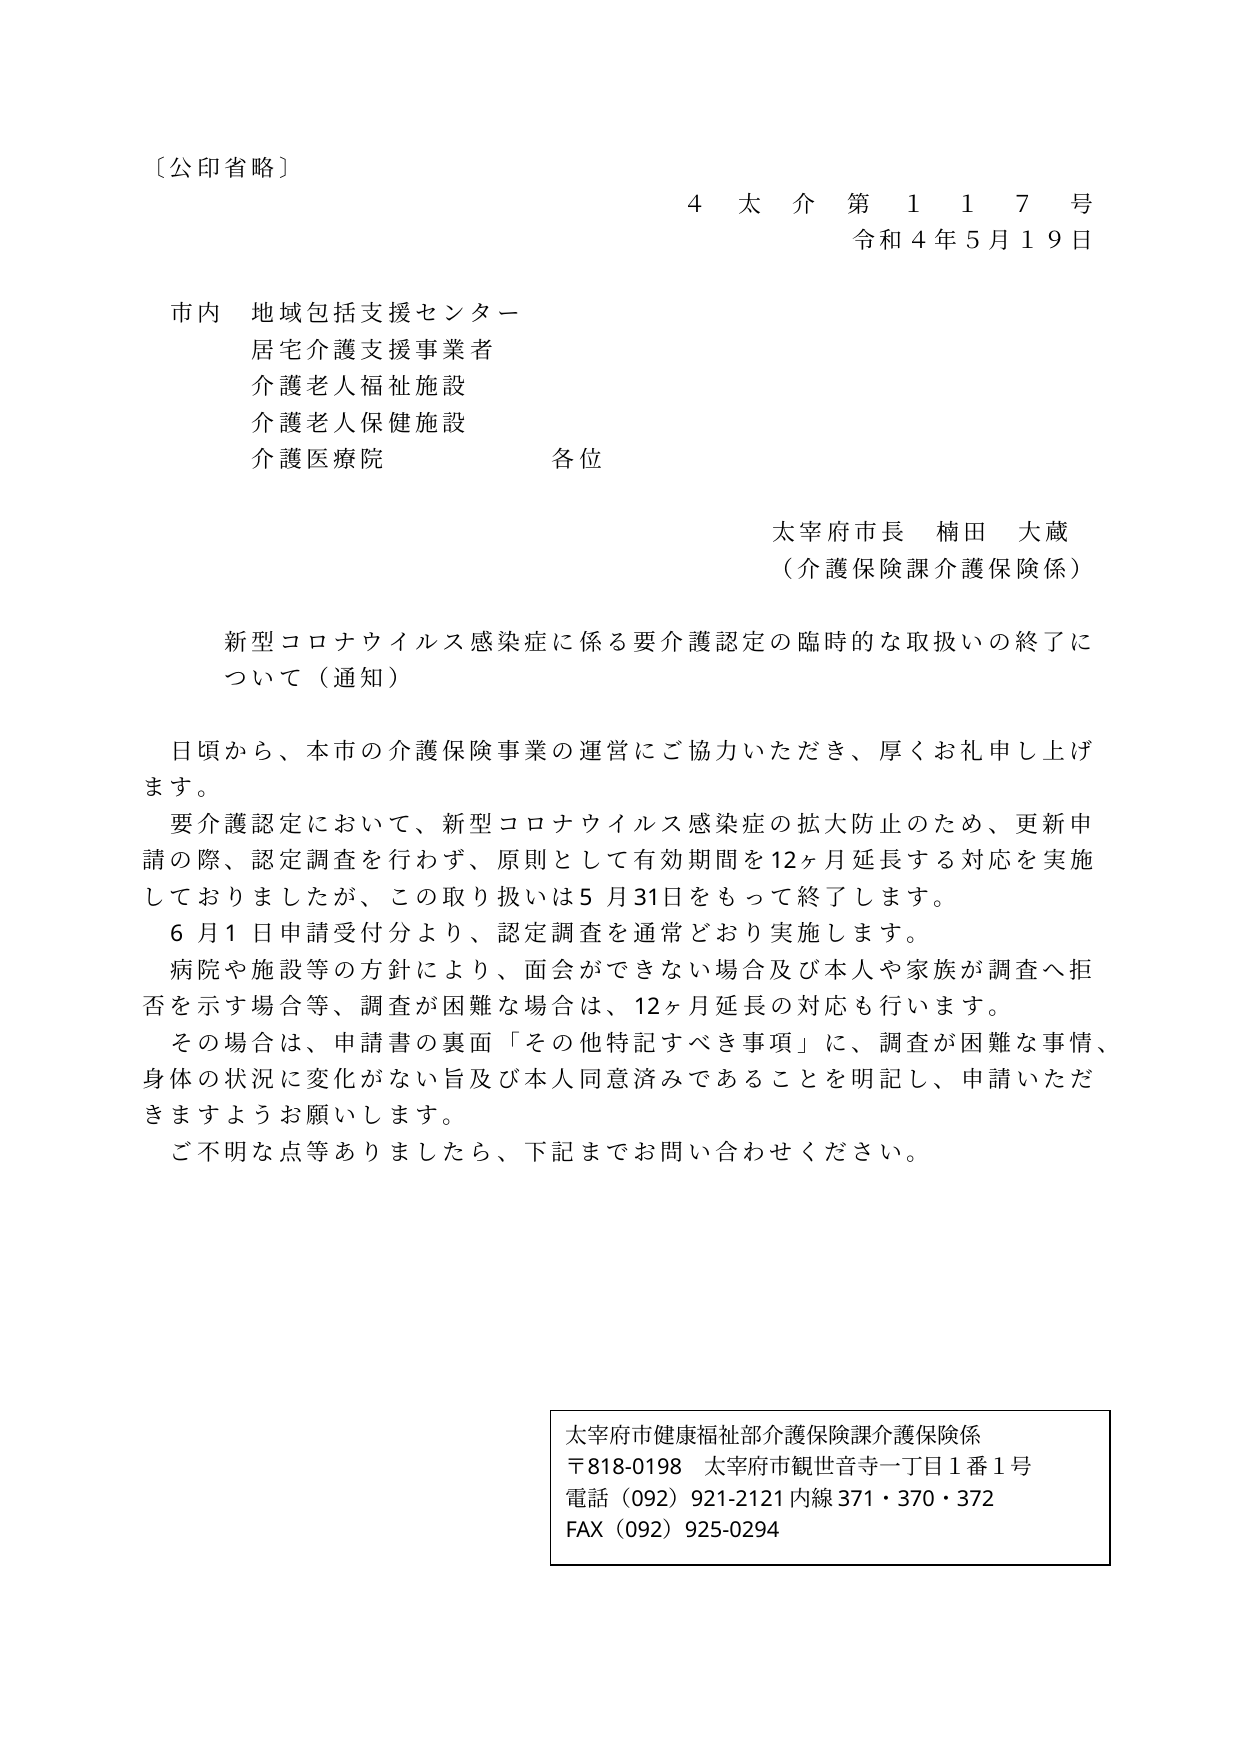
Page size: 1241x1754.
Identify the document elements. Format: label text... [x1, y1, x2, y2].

text 市内 地域包括支援センター [142, 294, 1098, 330]
text 日頃から、本市の介護保険事業の運営にご協力いただき、厚くお礼申し上げます。 [142, 731, 1098, 804]
text 要介護認定において、新型コロナウイルス感染症の拡大防止のため、更新申請の際、認定調査を行わず、原則として有効期間を12ヶ月延長する対応を実施しておりましたが、この取り扱いは5月31日をもって終了します。 [142, 804, 1098, 913]
text 〔公印省略〕 [142, 148, 1098, 184]
text 介護老人保健施設 [142, 403, 1098, 439]
text その場合は、申請書の裏面「その他特記すべき事項」に、調査が困難な事情、身体の状況に変化がない旨及び本人同意済みであることを明記し、申請いただきますようお願いします。 [142, 1023, 1098, 1132]
text 6月1日申請受付分より、認定調査を通常どおり実施します。 [142, 913, 1098, 950]
text ついて（通知） [142, 658, 1098, 695]
text 太宰府市長 楠田 大蔵 [142, 512, 1072, 549]
text ４太介第１１７号 [142, 184, 1098, 221]
text 病院や施設等の方針により、面会ができない場合及び本人や家族が調査へ拒否を示す場合等、調査が困難な場合は、12ヶ月延長の対応も行います。 [142, 950, 1098, 1023]
text 介護老人福祉施設 [142, 367, 1098, 403]
text ご不明な点等ありましたら、下記までお問い合わせください。 [142, 1132, 1098, 1169]
text 居宅介護支援事業者 [142, 330, 1098, 367]
text （介護保険課介護保険係） [142, 549, 1098, 585]
text 介護医療院 各位 [142, 439, 1098, 476]
text 令和４年５月１９日 [142, 221, 1098, 257]
text 新型コロナウイルス感染症に係る要介護認定の臨時的な取扱いの終了に [142, 622, 1098, 658]
